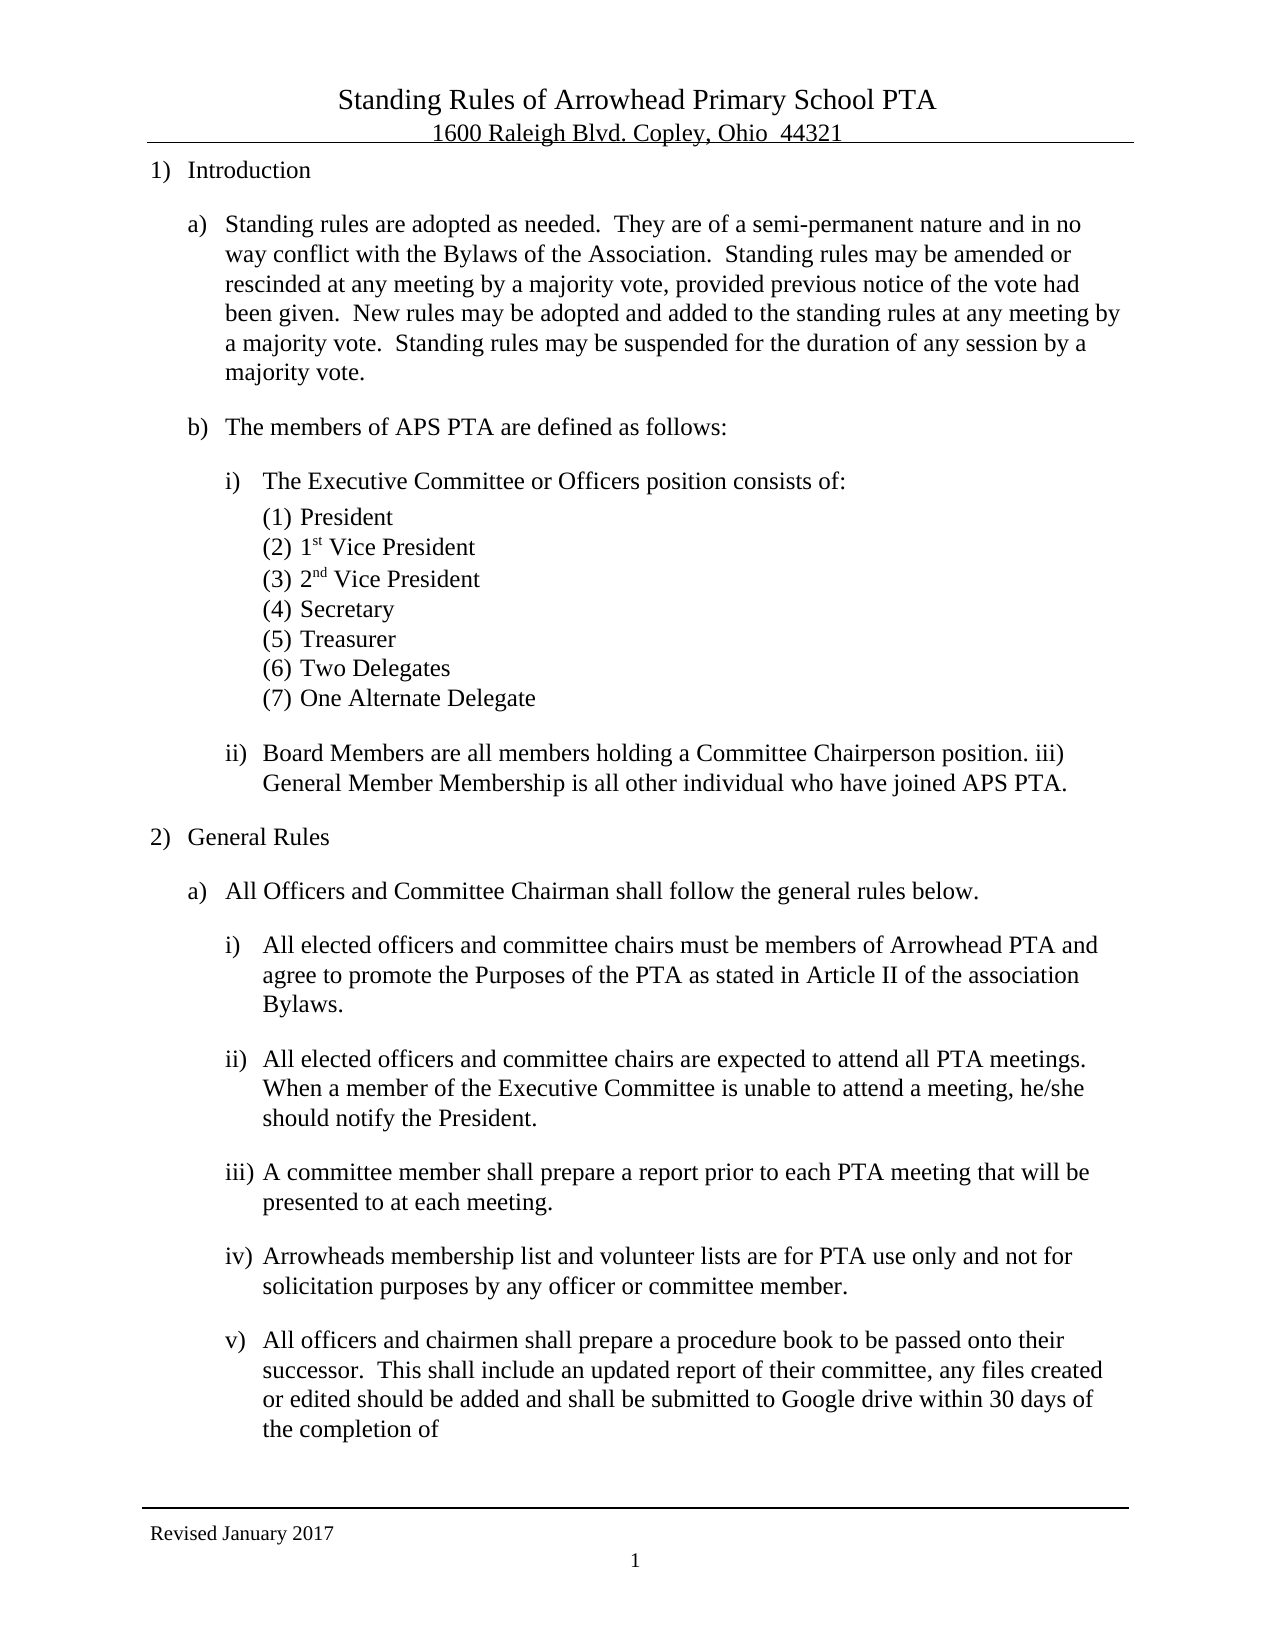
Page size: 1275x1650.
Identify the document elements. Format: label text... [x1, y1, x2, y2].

list The members of APS PTA are defined as follows: [187, 412, 1124, 441]
list All Officers and Committee Chairman shall follow the general rules below. [187, 876, 1124, 905]
list Arrowheads membership list and volunteer lists are for PTA use only and not for solicitation purposes by any officer or committee member. [225, 1241, 1124, 1300]
list 2nd Vice President [262, 564, 1124, 593]
list General Rules [150, 822, 1124, 851]
list President [262, 502, 1124, 530]
list All elected officers and committee chairs must be members of Arrowhead PTA and agree to promote the Purposes of the PTA as stated in Article II of the association Bylaws. [225, 930, 1124, 1018]
list A committee member shall prepare a report prior to each PTA meeting that will be presented to at each meeting. [225, 1157, 1124, 1216]
list One Alternate Delegate [262, 683, 1124, 712]
list Standing rules are adopted as needed. They are of a semi-permanent nature and in no way conflict with the Bylaws of the Association. Standing rules may be amended or rescinded at any meeting by a majority vote, provided previous notice of the vote had been given. New rules may be adopted and added to the standing rules at any meeting by a majority vote. Standing rules may be suspended for the duration of any session by a majority vote. [187, 209, 1124, 386]
list All officers and chairmen shall prepare a procedure book to be passed onto their successor. This shall include an updated report of their committee, any files created or edited should be added and shall be submitted to Google drive within 30 days of the completion of [225, 1325, 1124, 1443]
list All elected officers and committee chairs are expected to attend all PTA meetings. When a member of the Executive Committee is unable to attend a meeting, he/she should notify the President. [225, 1044, 1124, 1132]
list Secretary [262, 594, 1124, 622]
list Two Delegates [262, 653, 1124, 682]
list Introduction [150, 155, 1124, 184]
list Treasurer [262, 624, 1124, 652]
list Board Members are all members holding a Committee Chairperson position. iii) General Member Membership is all other individual who have joined APS PTA. [225, 738, 1124, 796]
list The Executive Committee or Officers position consists of: [225, 466, 1124, 495]
list 1st Vice President [262, 532, 1124, 560]
